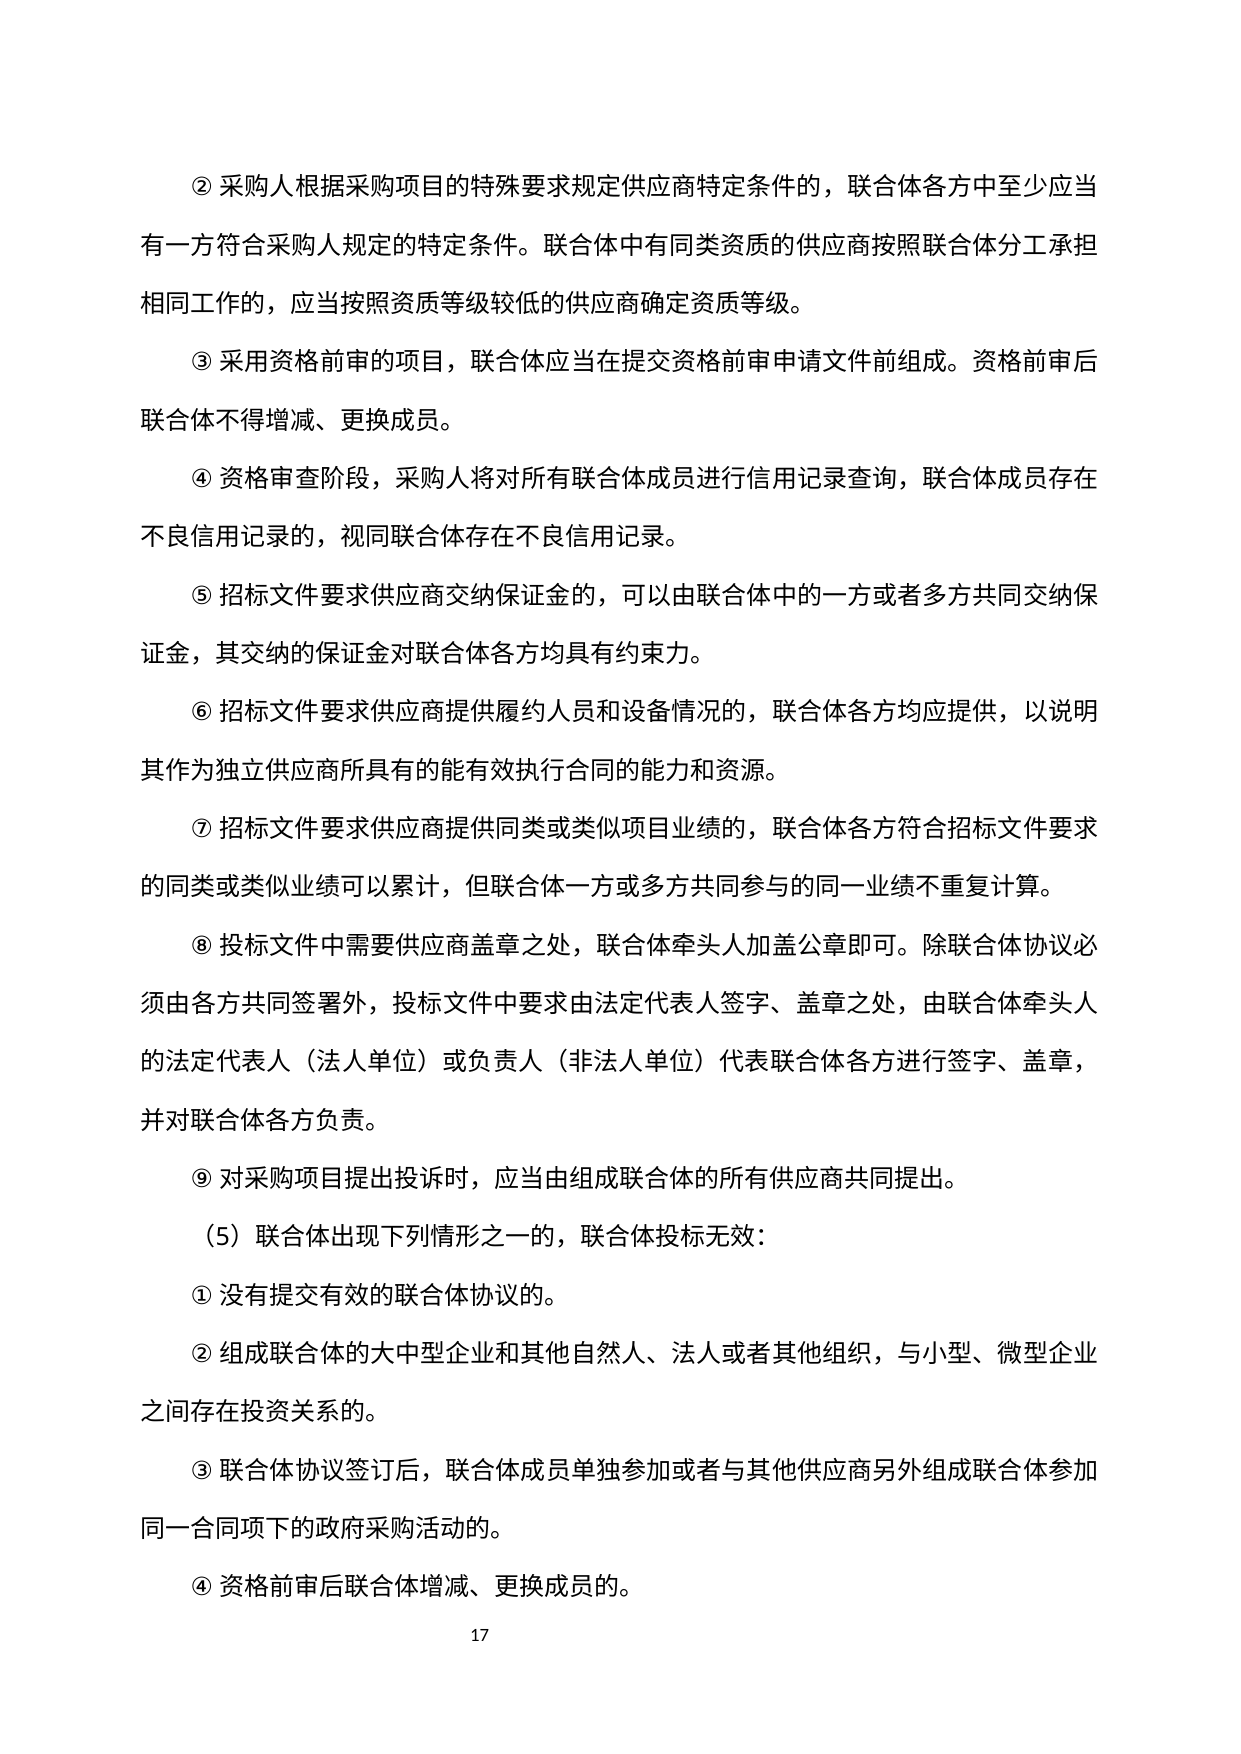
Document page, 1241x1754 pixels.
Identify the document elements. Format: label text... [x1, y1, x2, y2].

text ③ 采用资格前审的项目，联合体应当在提交资格前审申请文件前组成。资格前审后联合体不得增减、更换成员。 [140, 324, 1100, 441]
text ④ 资格审查阶段，采购人将对所有联合体成员进行信用记录查询，联合体成员存在不良信用记录的，视同联合体存在不良信用记录。 [140, 441, 1100, 557]
text ① 没有提交有效的联合体协议的。 [140, 1257, 1100, 1316]
text ⑦ 招标文件要求供应商提供同类或类似项目业绩的，联合体各方符合招标文件要求的同类或类似业绩可以累计，但联合体一方或多方共同参与的同一业绩不重复计算。 [140, 791, 1100, 907]
text ② 采购人根据采购项目的特殊要求规定供应商特定条件的，联合体各方中至少应当有一方符合采购人规定的特定条件。联合体中有同类资质的供应商按照联合体分工承担相同工作的，应当按照资质等级较低的供应商确定资质等级。 [140, 149, 1100, 324]
text ⑨ 对采购项目提出投诉时，应当由组成联合体的所有供应商共同提出。 [140, 1141, 1100, 1199]
text ③ 联合体协议签订后，联合体成员单独参加或者与其他供应商另外组成联合体参加同一合同项下的政府采购活动的。 [140, 1432, 1100, 1549]
text ⑧ 投标文件中需要供应商盖章之处，联合体牵头人加盖公章即可。除联合体协议必须由各方共同签署外，投标文件中要求由法定代表人签字、盖章之处，由联合体牵头人的法定代表人（法人单位）或负责人（非法人单位）代表联合体各方进行签字、盖章，并对联合体各方负责。 [140, 907, 1100, 1141]
text （5）联合体出现下列情形之一的，联合体投标无效： [140, 1199, 1100, 1257]
text ⑥ 招标文件要求供应商提供履约人员和设备情况的，联合体各方均应提供，以说明其作为独立供应商所具有的能有效执行合同的能力和资源。 [140, 674, 1100, 791]
text ⑤ 招标文件要求供应商交纳保证金的，可以由联合体中的一方或者多方共同交纳保证金，其交纳的保证金对联合体各方均具有约束力。 [140, 557, 1100, 674]
text ④ 资格前审后联合体增减、更换成员的。 [140, 1549, 1100, 1607]
text ② 组成联合体的大中型企业和其他自然人、法人或者其他组织，与小型、微型企业之间存在投资关系的。 [140, 1316, 1100, 1432]
